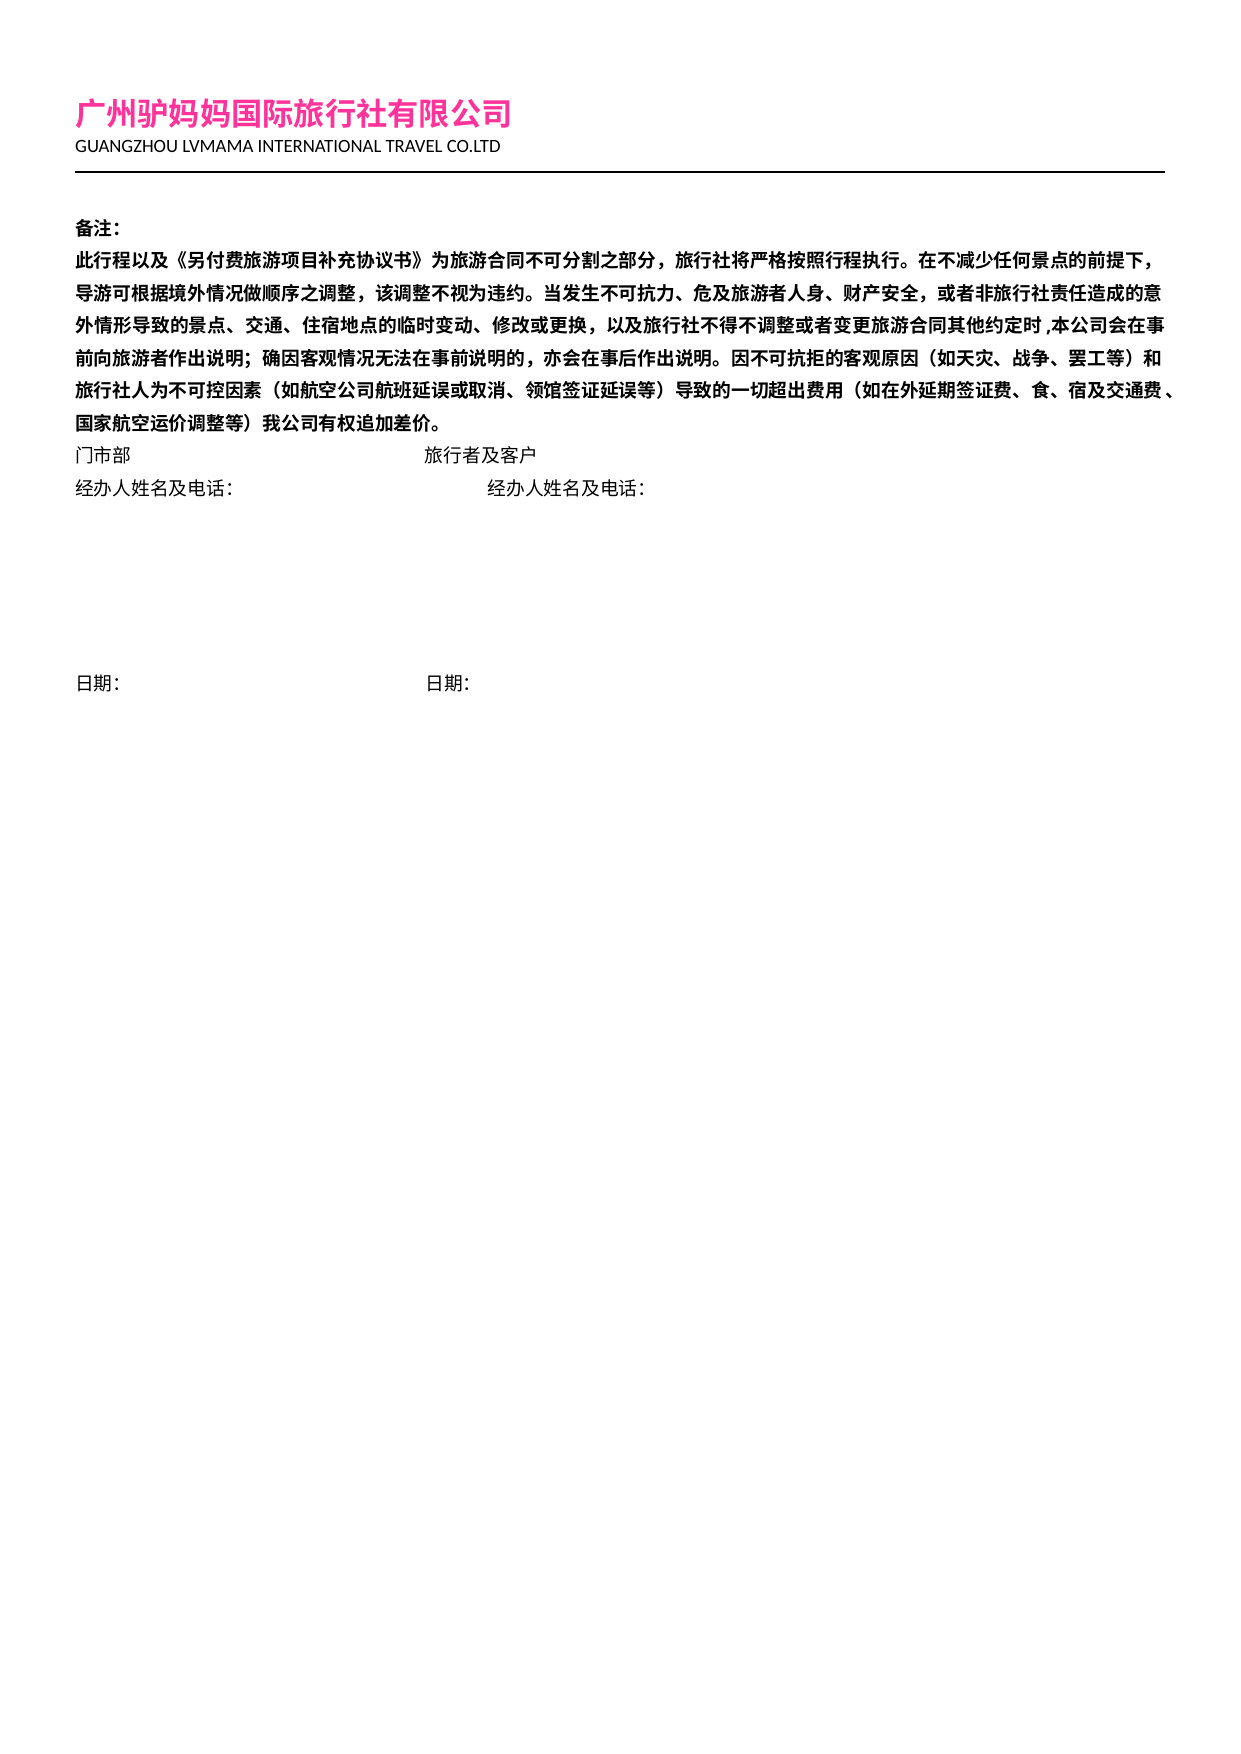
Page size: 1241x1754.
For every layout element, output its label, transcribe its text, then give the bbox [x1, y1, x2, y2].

text 日期： 日期： [75, 666, 1165, 698]
text 备注： [75, 211, 1165, 243]
text 此行程以及《另付费旅游项目补充协议书》为旅游合同不可分割之部分，旅行社将严格按照行程执行。在不减少任何景点的前提下，导游可根据境外情况做顺序之调整，该调整不视为违约。当发生不可抗力、危及旅游者人身、财产安全，或者非旅行社责任造成的意外情形导致的景点、交通、住宿地点的临时变动、修改或更换，以及旅行社不得不调整或者变更旅游合同其他约定时,本公司会在事前向旅游者作出说明；确因客观情况无法在事前说明的，亦会在事后作出说明。因不可抗拒的客观原因（如天灾、战争、罢工等）和旅行社人为不可控因素（如航空公司航班延误或取消、领馆签证延误等）导致的一切超出费用（如在外延期签证费、食、宿及交通费、国家航空运价调整等）我公司有权追加差价。 [75, 243, 1165, 438]
text 经办人姓名及电话： 经办人姓名及电话： [75, 471, 1165, 503]
text 门市部 旅行者及客户 [75, 438, 1165, 471]
